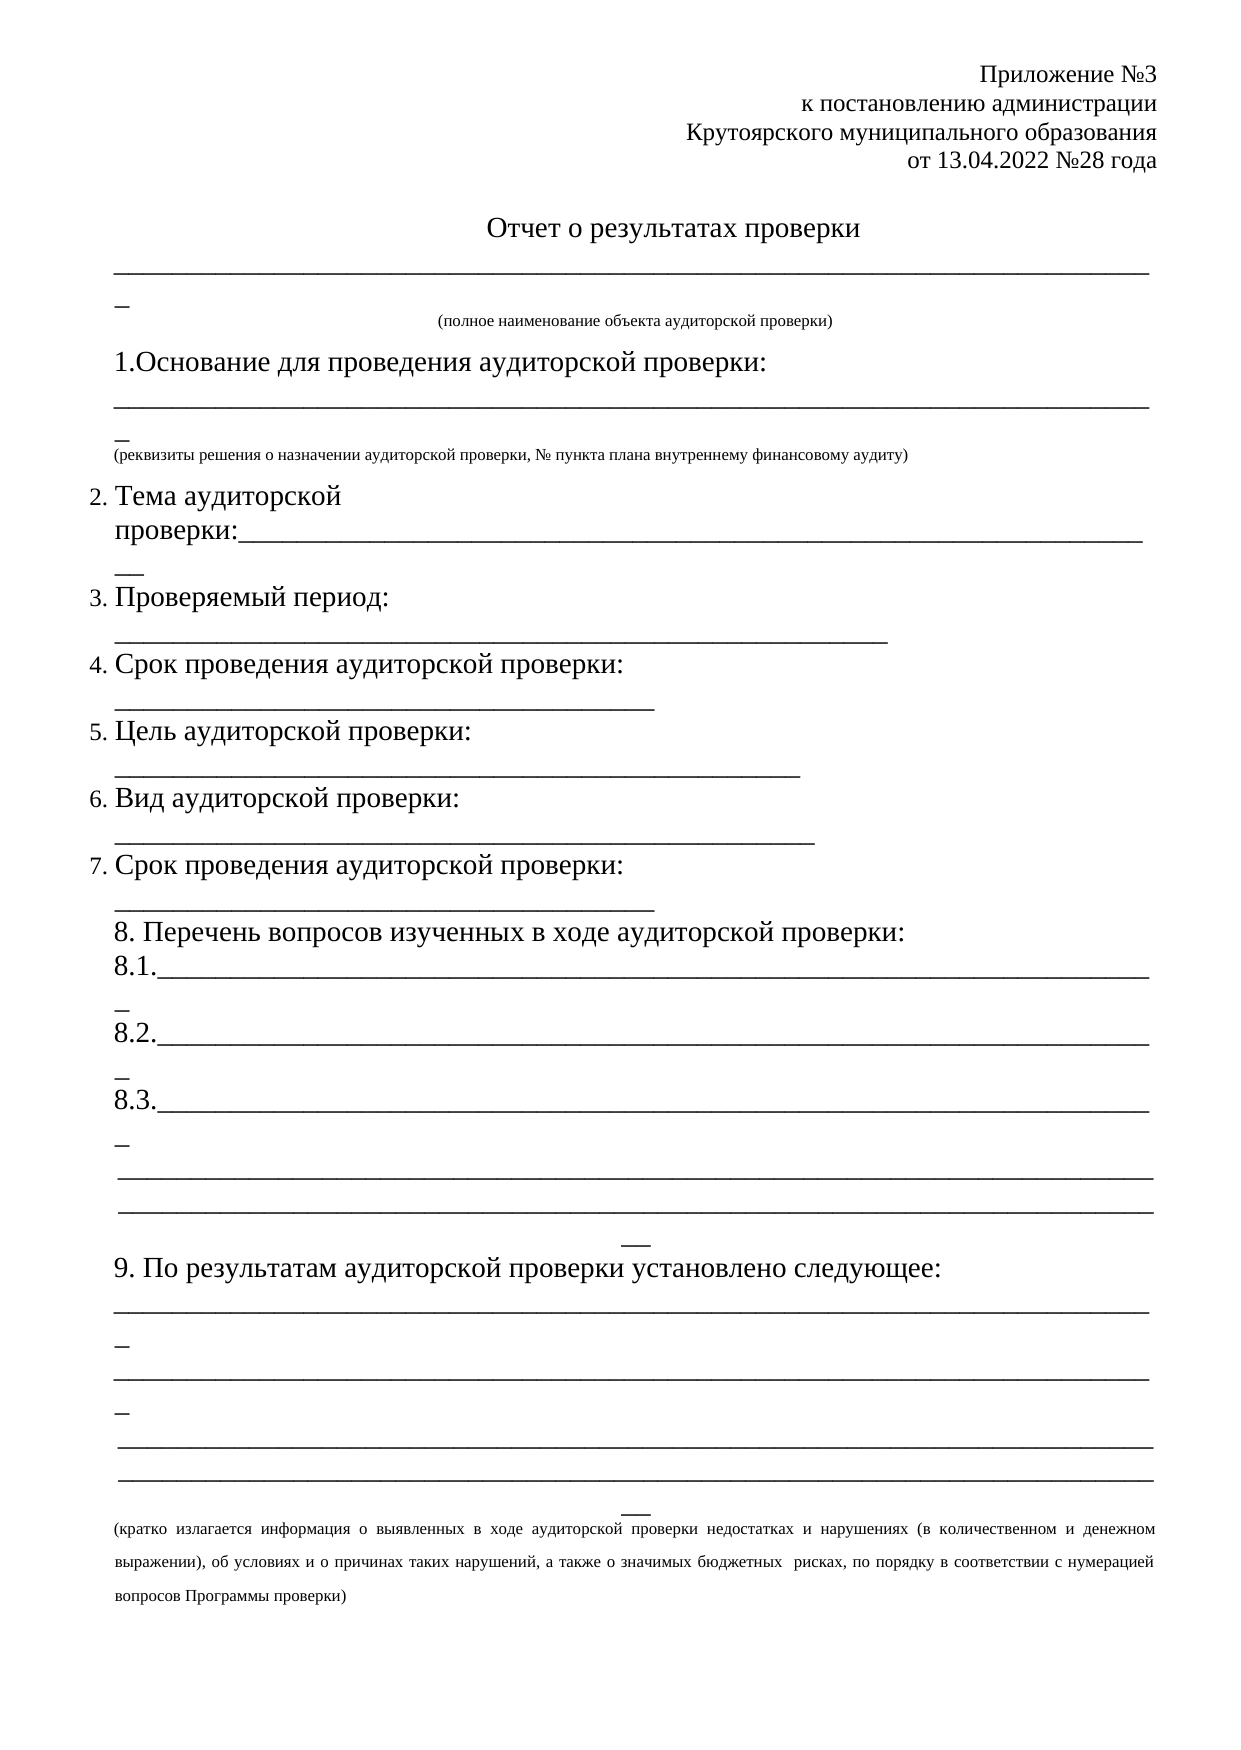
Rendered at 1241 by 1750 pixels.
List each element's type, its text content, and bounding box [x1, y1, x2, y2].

text ________________________________________________________________________ [113, 1283, 1157, 1351]
text 8.1._____________________________________________________________________ [113, 948, 1157, 1015]
text ________________________________________________________________________ [113, 378, 1157, 445]
text 8.2._____________________________________________________________________ [113, 1015, 1157, 1082]
text 8.3._____________________________________________________________________ [113, 1082, 1157, 1149]
text (полное наименование объекта аудиторской проверки) [113, 311, 1157, 344]
text ________________________________________________________________________________________________________________________________________________ [113, 1149, 1157, 1250]
text 8. Перечень вопросов изученных в ходе аудиторской проверки: [113, 914, 1157, 948]
list Проверяемый период: _____________________________________________________ [89, 579, 1157, 646]
text 9. По результатам аудиторской проверки установлено следующее: [113, 1250, 1157, 1283]
text Крутоярского муниципального образования [114, 117, 1157, 145]
text ________________________________________________________________________________________________________________________________________________ [113, 1418, 1157, 1518]
list Цель аудиторской проверки: _______________________________________________ [89, 713, 1157, 780]
text (кратко излагается информация о выявленных в ходе аудиторской проверки недостатках и нарушениях (в количественном и денежном выражении), об условиях и о причинах таких нарушений, а также о значимых бюджетных рисках, по порядку в соответствии с нумерацией вопросов Программы проверки) [113, 1518, 1157, 1619]
list Тема аудиторской проверки:________________________________________________________________ [89, 478, 1157, 579]
list Вид аудиторской проверки: ________________________________________________ [89, 780, 1157, 847]
text 1.Основание для проведения аудиторской проверки: [113, 344, 1157, 378]
list Срок проведения аудиторской проверки: _____________________________________ [89, 646, 1157, 713]
text ________________________________________________________________________ [113, 1351, 1157, 1418]
text Отчет о результатах проверки [114, 210, 1157, 244]
text к постановлению администрации [114, 88, 1157, 117]
text Приложение №3 [114, 59, 1157, 88]
text (реквизиты решения о назначении аудиторской проверки, № пункта плана внутреннему финансовому аудиту) [113, 445, 1157, 478]
list Срок проведения аудиторской проверки: _____________________________________ [89, 847, 1157, 914]
text от 13.04.2022 №28 года [114, 145, 1157, 174]
text ________________________________________________________________________ [113, 244, 1157, 311]
